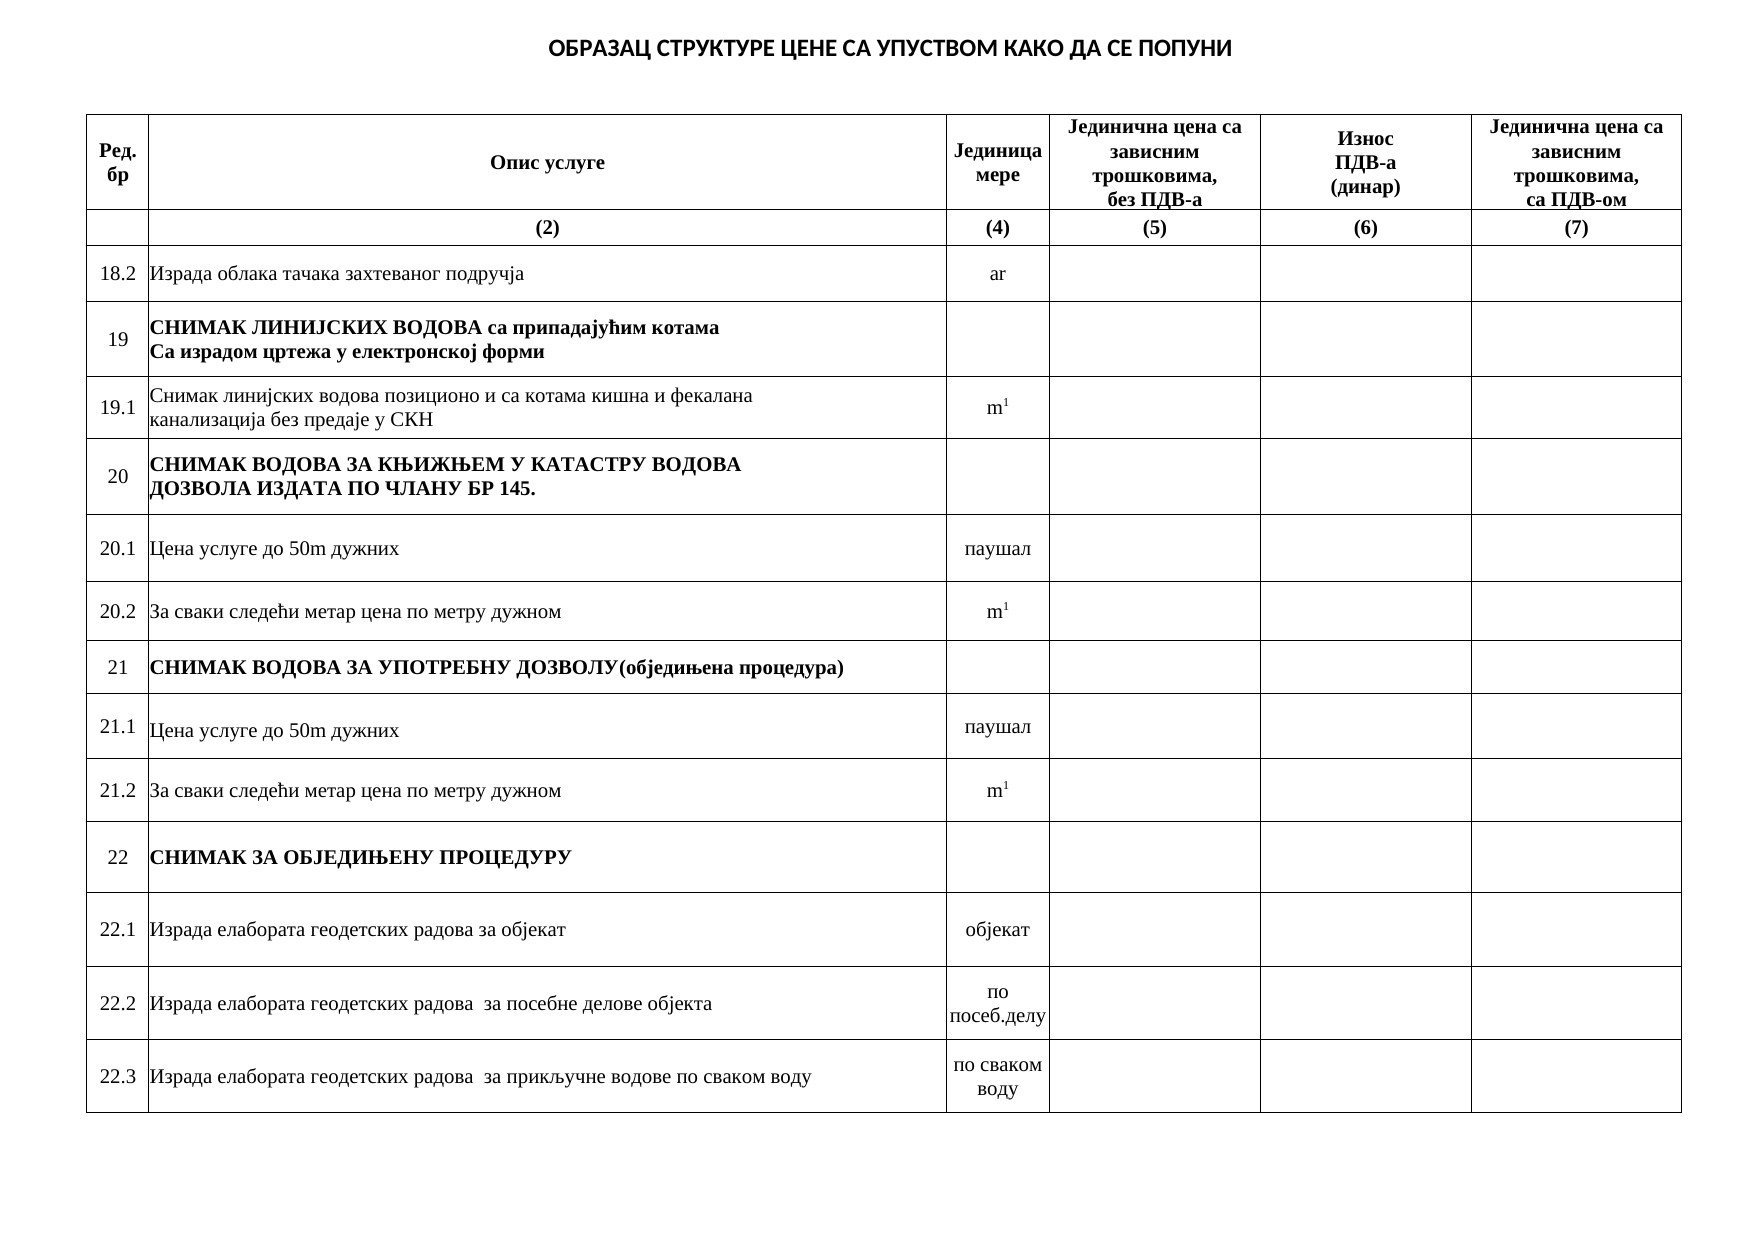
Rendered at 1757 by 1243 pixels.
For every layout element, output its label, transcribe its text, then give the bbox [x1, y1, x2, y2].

table_cell [87, 210, 148, 245]
table_cell Снимак линијских водова позиционо и са котама кишна и фекалана канализација без предаје у СКН [149, 377, 946, 437]
table_cell СНИМАК ВОДОВА ЗА УПОТРЕБНУ ДОЗВОЛУ(обједињена процедура) [149, 641, 946, 693]
table_cell [1472, 893, 1681, 966]
table_cell 19 [87, 302, 148, 376]
table_cell Израда облака тачака захтеваног подручја [149, 246, 946, 301]
table_cell m1 [947, 377, 1049, 437]
table_cell по посеб.делу [947, 967, 1049, 1039]
table_cell 21.2 [87, 759, 148, 821]
table_cell [1261, 302, 1471, 376]
table_cell (2) [149, 210, 946, 245]
table_cell [1261, 246, 1471, 301]
table_cell [1472, 246, 1681, 301]
table_cell по сваком воду [947, 1040, 1049, 1112]
table_cell 18.2 [87, 246, 148, 301]
table_cell [1472, 967, 1681, 1039]
table_cell [1050, 246, 1260, 301]
table_cell m1 [947, 759, 1049, 821]
table_cell (4) [947, 210, 1049, 245]
table_cell [1472, 302, 1681, 376]
table_cell [1050, 641, 1260, 693]
table_header Јединица мере [947, 115, 1049, 209]
table_cell [1261, 893, 1471, 966]
table_header Опис услуге [149, 115, 946, 209]
table_cell (6) [1261, 210, 1471, 245]
table_cell [1472, 439, 1681, 513]
table_cell [1261, 515, 1471, 581]
table_cell [1050, 893, 1260, 966]
table_cell [1472, 694, 1681, 758]
table_cell [1050, 302, 1260, 376]
table_cell Израда елабората геодетских радова за објекат [149, 893, 946, 966]
table_cell паушал [947, 694, 1049, 758]
table_cell Цена услуге до 50m дужних [149, 694, 946, 758]
table_cell [1261, 967, 1471, 1039]
table_cell (5) [1050, 210, 1260, 245]
table_cell [1261, 759, 1471, 821]
table_cell [1472, 515, 1681, 581]
table_cell 21 [87, 641, 148, 693]
table_header Износ ПДВ-а (динар) [1261, 115, 1471, 209]
table_cell [1050, 515, 1260, 581]
table_cell СНИМАК ЗА ОБЈЕДИЊЕНУ ПРОЦЕДУРУ [149, 822, 946, 892]
table_cell [1050, 822, 1260, 892]
table_cell СНИМАК ВОДОВА ЗА КЊИЖЊЕМ У КАТАСТРУ ВОДОВА ДОЗВОЛА ИЗДАТА ПО ЧЛАНУ БР 145. [149, 439, 946, 513]
table_cell [1261, 694, 1471, 758]
table_cell [947, 302, 1049, 376]
table_cell паушал [947, 515, 1049, 581]
table_cell [1050, 582, 1260, 640]
table_cell Израда елабората геодетских радова за посебне делове објекта [149, 967, 946, 1039]
table_cell [947, 439, 1049, 513]
table_cell објекат [947, 893, 1049, 966]
table_cell [947, 822, 1049, 892]
table_cell 22 [87, 822, 148, 892]
table_cell 22.2 [87, 967, 148, 1039]
table_cell [1261, 439, 1471, 513]
table_cell [1472, 641, 1681, 693]
table_cell 22.3 [87, 1040, 148, 1112]
table_cell (7) [1472, 210, 1681, 245]
table_cell [1050, 377, 1260, 437]
table_cell 22.1 [87, 893, 148, 966]
table_cell [947, 641, 1049, 693]
table_cell Израда елабората геодетских радова за прикључне водове по сваком воду [149, 1040, 946, 1112]
table_cell [1261, 641, 1471, 693]
table_cell 20 [87, 439, 148, 513]
table_cell [1261, 822, 1471, 892]
table_cell 20.1 [87, 515, 148, 581]
table_cell За сваки следећи метар цена по метру дужном [149, 582, 946, 640]
table_cell 21.1 [87, 694, 148, 758]
table_cell [1261, 377, 1471, 437]
table_cell [1261, 1040, 1471, 1112]
table_cell Цена услуге до 50m дужних [149, 515, 946, 581]
table_cell 19.1 [87, 377, 148, 437]
table_header Јединична цена са зависним трошковима, без ПДВ-а (динар) [1050, 115, 1260, 209]
table_cell [1472, 582, 1681, 640]
table_cell [1472, 377, 1681, 437]
table_cell [1261, 582, 1471, 640]
table_cell [1472, 822, 1681, 892]
table_header Јединична цена са зависним трошковима, са ПДВ-ом (динар) [1472, 115, 1681, 209]
table_cell [1472, 1040, 1681, 1112]
table_cell [1050, 694, 1260, 758]
table_cell [1050, 1040, 1260, 1112]
table_cell За сваки следећи метар цена по метру дужном [149, 759, 946, 821]
table_cell аr [947, 246, 1049, 301]
table_cell [1050, 759, 1260, 821]
table_cell СНИМАК ЛИНИЈСКИХ ВОДОВА са припадајућим котама Са израдом цртежа у електронској форми [149, 302, 946, 376]
table_header Ред. бр [87, 115, 148, 209]
table_cell m1 [947, 582, 1049, 640]
table_cell [1472, 759, 1681, 821]
table_cell [1050, 439, 1260, 513]
table_cell 20.2 [87, 582, 148, 640]
table_cell [1050, 967, 1260, 1039]
